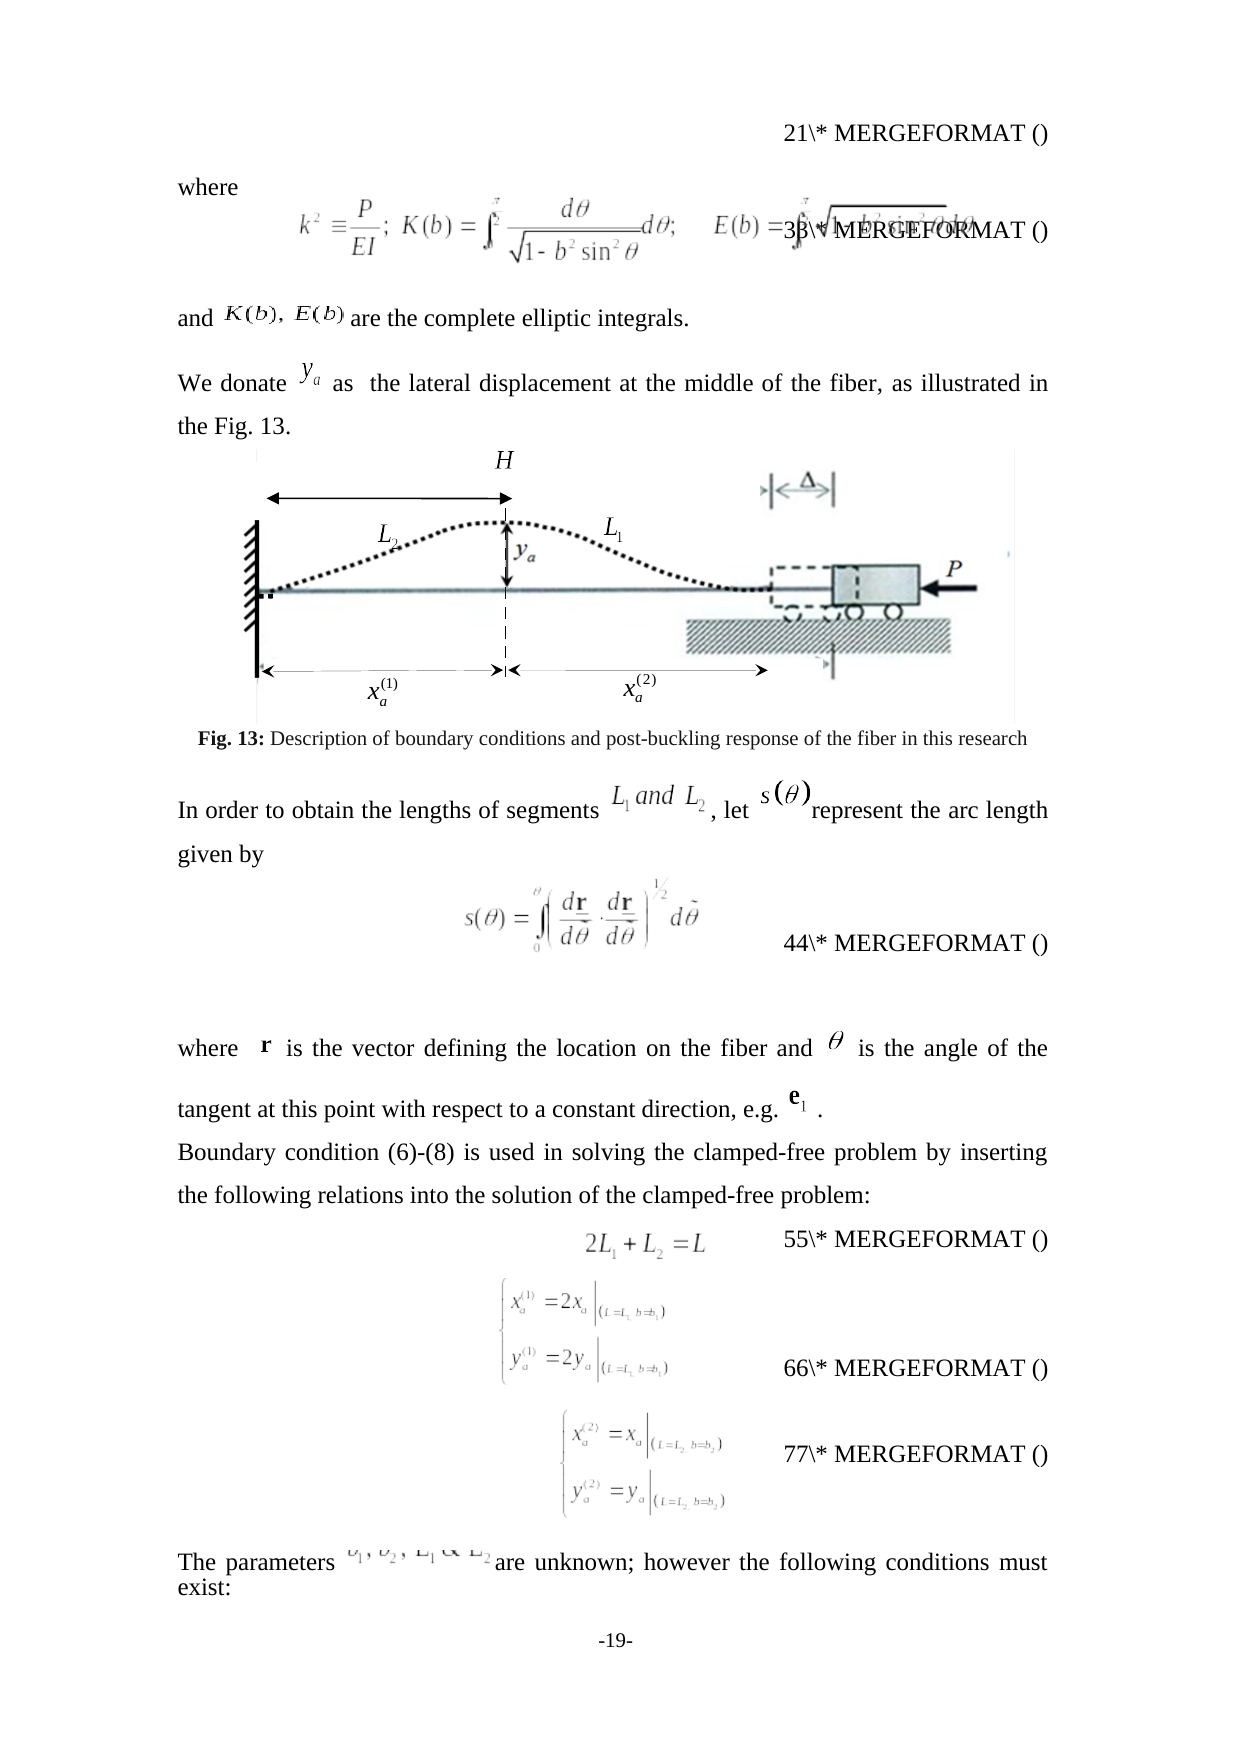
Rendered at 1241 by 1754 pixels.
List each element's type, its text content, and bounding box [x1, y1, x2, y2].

text Fig. 13: Description of boundary conditions and post-buckling response of the fiber in this research [177, 726, 1048, 750]
text where [177, 172, 1048, 201]
text We donate as the lateral displacement at the middle of the fiber, as illustrated in the Fig. 13. [177, 347, 1048, 440]
text where is the vector defining the location on the fiber and is the angle of the tangent at this point with respect to a constant direction, e.g. . [177, 1025, 1048, 1123]
text The parameters are unknown; however the following conditions must exist: [177, 1551, 1048, 1601]
text In order to obtain the lengths of segments , let represent the arc length given by [177, 774, 1048, 867]
text Boundary condition (6)-(8) is used in solving the clamped-free problem by inserting the following relations into the solution of the clamped-free problem: [177, 1137, 1048, 1209]
picture [242, 446, 1017, 726]
text and are the complete elliptic integrals. [177, 302, 1048, 332]
